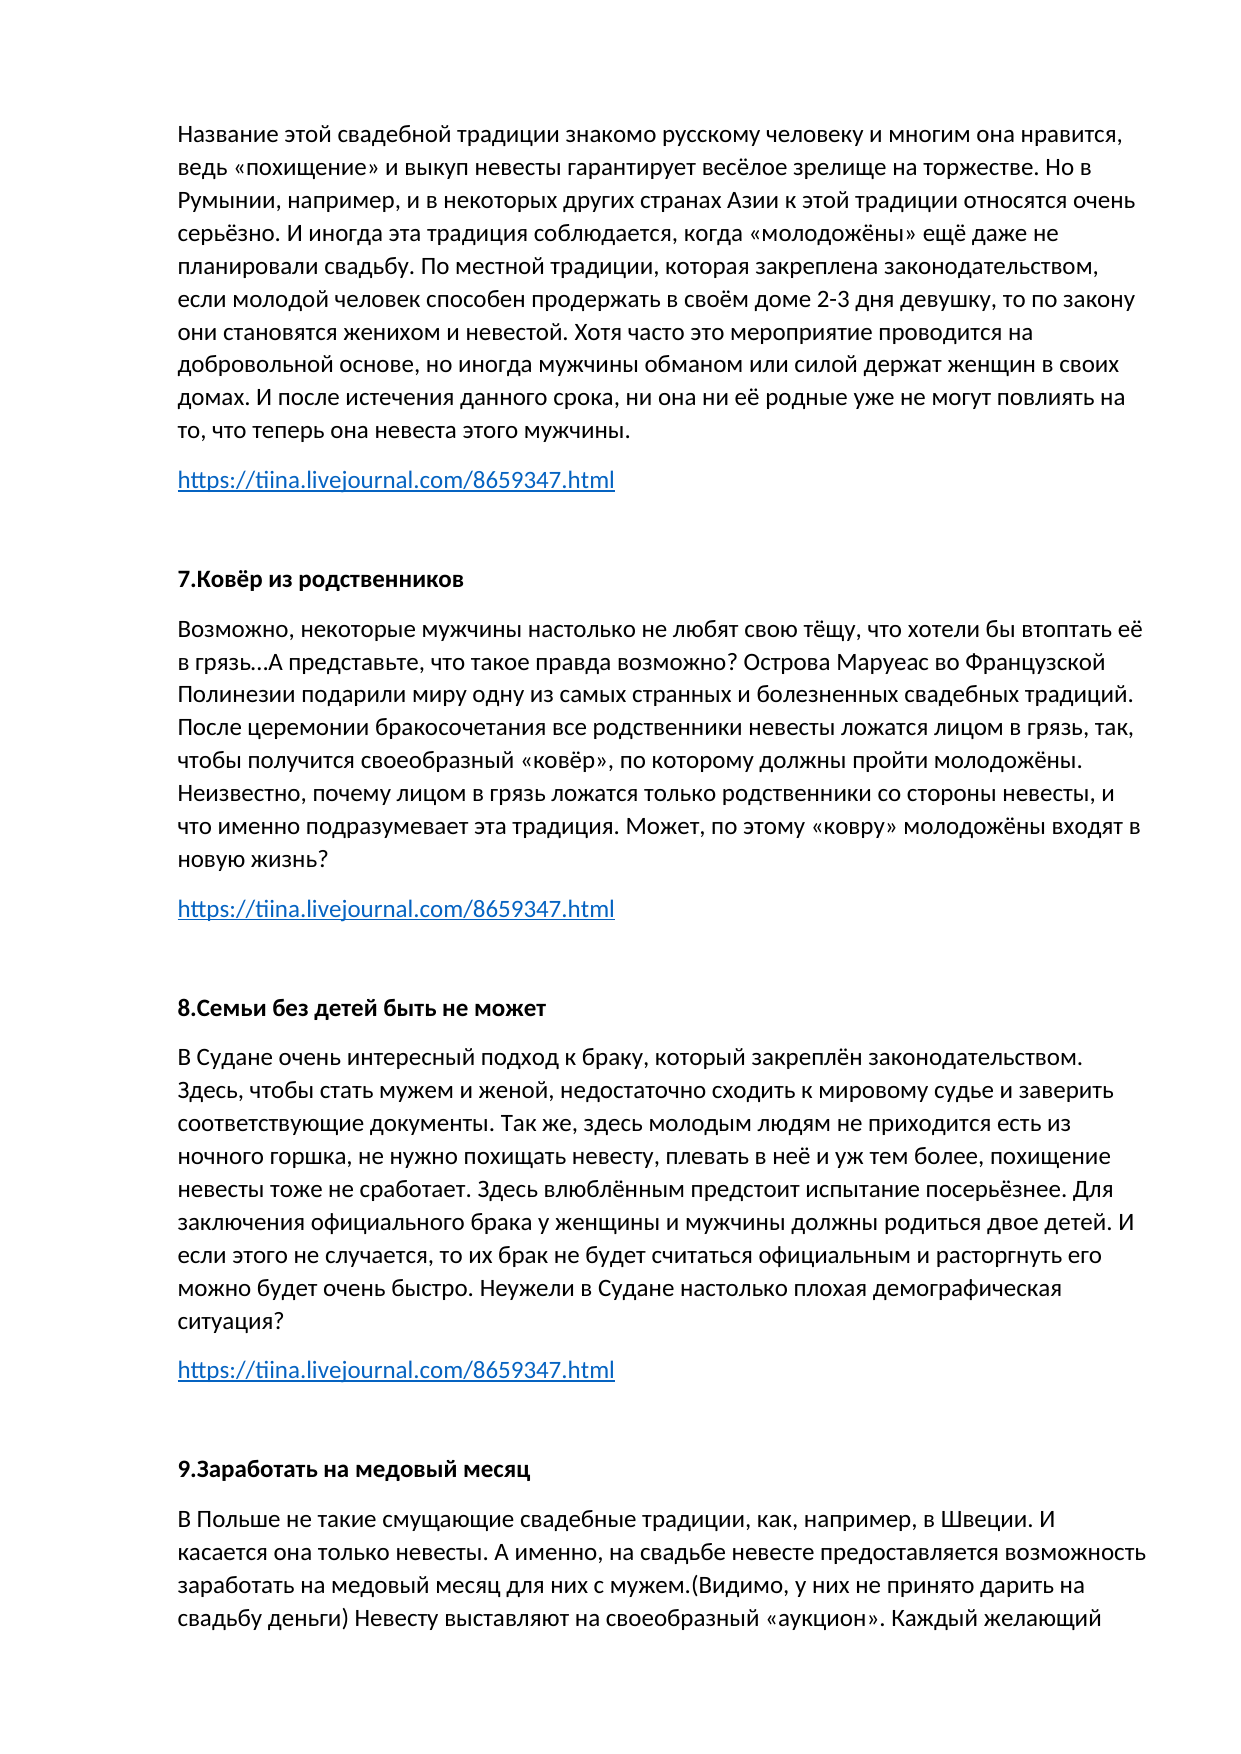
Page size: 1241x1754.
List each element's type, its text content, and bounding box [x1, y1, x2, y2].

text 8.Семьи без детей быть не может [177, 992, 1152, 1022]
text 9.Заработать на медовый месяц [177, 1453, 1152, 1484]
text 7.Ковёр из родственников [177, 563, 1152, 594]
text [177, 1503, 1152, 1632]
text Возможно, некоторые мужчины настолько не любят свою тёщу, что хотели бы втоптать её в грязь…А представьте, что такое правда возможно? Острова Маруеас во Французской Полинезии подарили миру одну из самых странных и болезненных свадебных традиций. После церемонии бракосочетания все родственники невесты ложатся лицом в грязь, так, чтобы получится своеобразный «ковёр», по которому должны пройти молодожёны. Неизвестно, почему лицом в грязь ложатся только родственники со стороны невесты, и что именно подразумевает эта традиция. Может, по этому «ковру» молодожёны входят в новую жизнь? [177, 613, 1152, 874]
text https://tiina.livejournal.com/8659347.html [177, 1354, 1152, 1385]
text https://tiina.livejournal.com/8659347.html [177, 464, 1152, 494]
text Название этой свадебной традиции знакомо русскому человеку и многим она нравится, ведь «похищение» и выкуп невесты гарантирует весёлое зрелище на торжестве. Но в Румынии, например, и в некоторых других странах Азии к этой традиции относятся очень серьёзно. И иногда эта традиция соблюдается, когда «молодожёны» ещё даже не планировали свадьбу. По местной традиции, которая закреплена законодательством, если молодой человек способен продержать в своём доме 2-3 дня девушку, то по закону они становятся женихом и невестой. Хотя часто это мероприятие проводится на добровольной основе, но иногда мужчины обманом или силой держат женщин в своих домах. И после истечения данного срока, ни она ни её родные уже не могут повлиять на то, что теперь она невеста этого мужчины. [177, 118, 1152, 445]
text В Судане очень интересный подход к браку, который закреплён законодательством. Здесь, чтобы стать мужем и женой, недостаточно сходить к мировому судье и заверить соответствующие документы. Так же, здесь молодым людям не приходится есть из ночного горшка, не нужно похищать невесту, плевать в неё и уж тем более, похищение невесты тоже не сработает. Здесь влюблённым предстоит испытание посерьёзнее. Для заключения официального брака у женщины и мужчины должны родиться двое детей. И если этого не случается, то их брак не будет считаться официальным и расторгнуть его можно будет очень быстро. Неужели в Судане настолько плохая демографическая ситуация? [177, 1041, 1152, 1335]
text https://tiina.livejournal.com/8659347.html [177, 893, 1152, 923]
